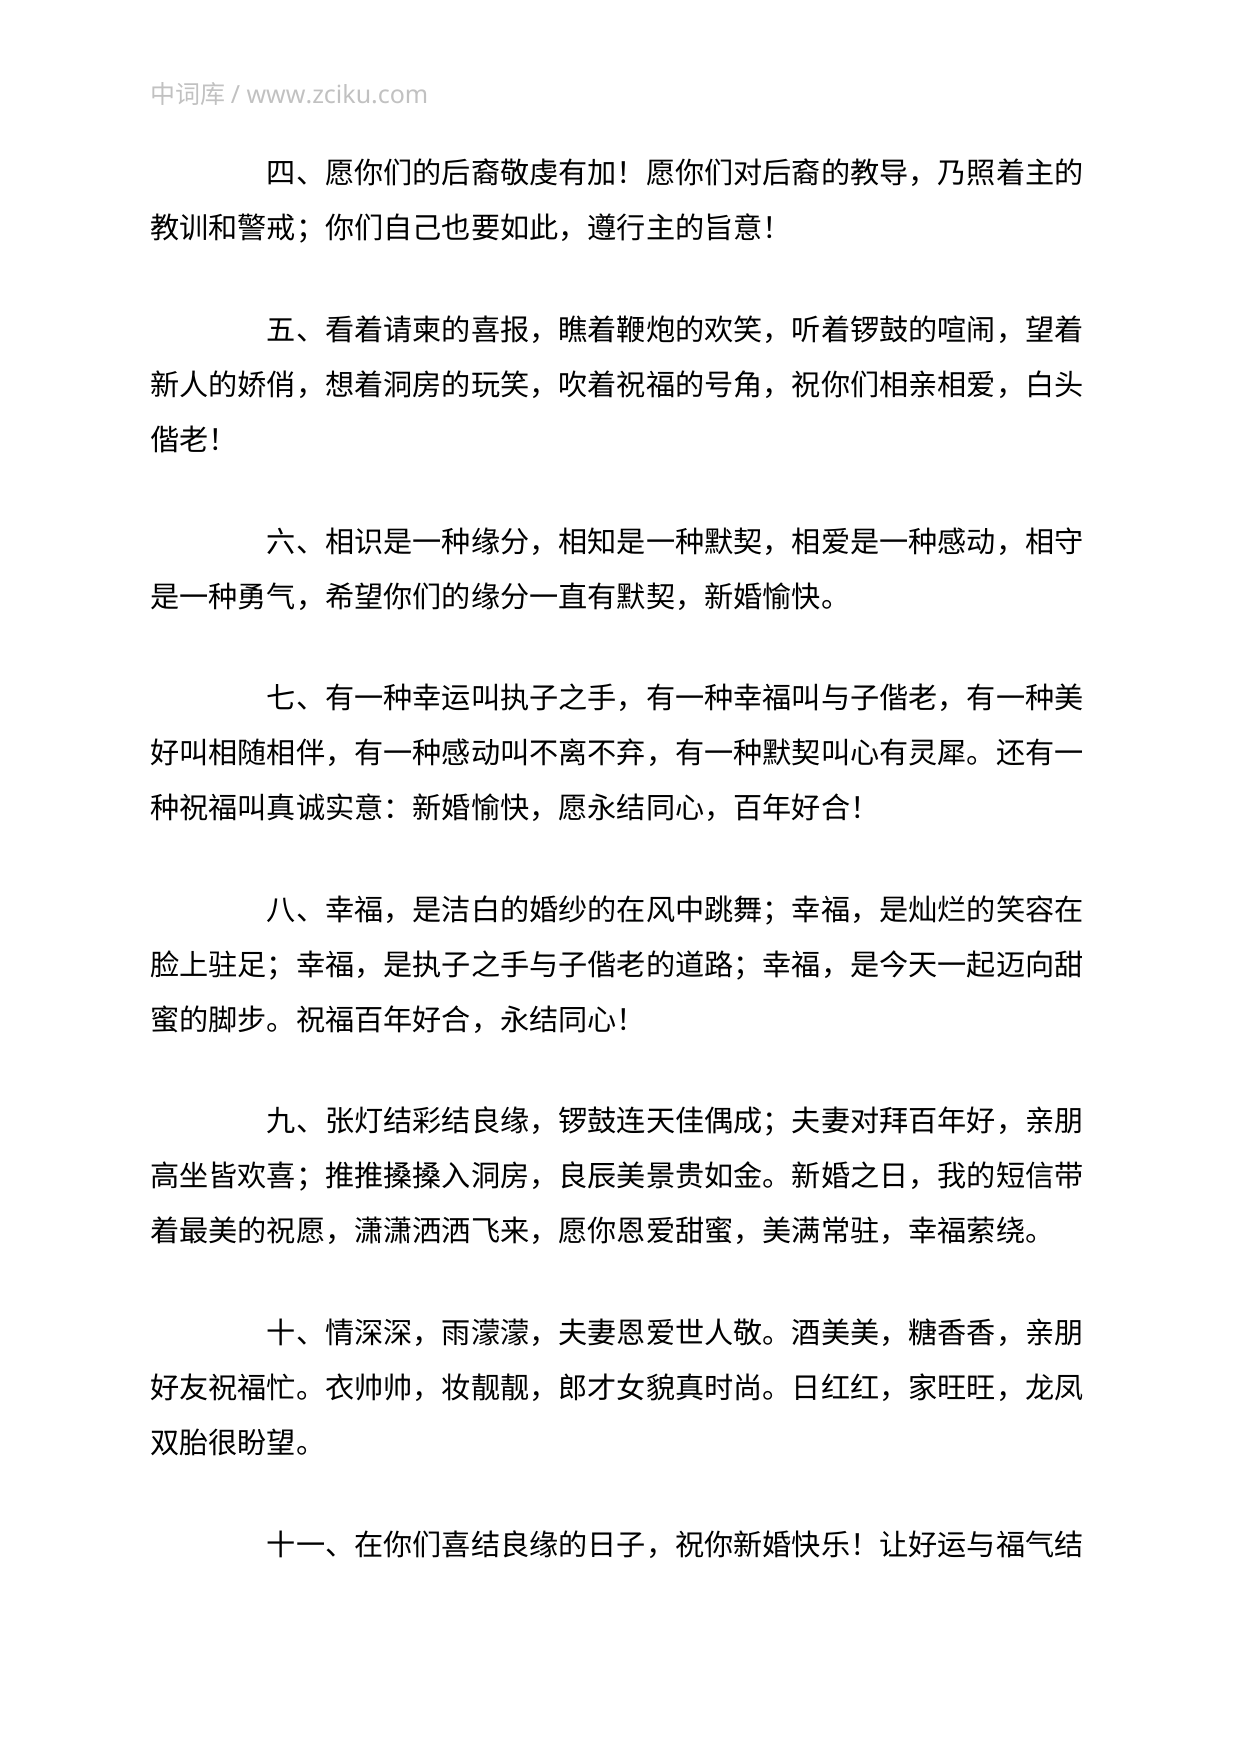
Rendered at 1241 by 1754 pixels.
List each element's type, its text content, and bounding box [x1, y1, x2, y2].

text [150, 1521, 1090, 1563]
text 十、情深深，雨濛濛，夫妻恩爱世人敬。酒美美，糖香香，亲朋好友祝福忙。衣帅帅，妆靓靓，郎才女貌真时尚。日红红，家旺旺，龙凤双胎很盼望。 [150, 1309, 1090, 1462]
text 七、有一种幸运叫执子之手，有一种幸福叫与子偕老，有一种美好叫相随相伴，有一种感动叫不离不弃，有一种默契叫心有灵犀。还有一种祝福叫真诚实意：新婚愉快，愿永结同心，百年好合！ [150, 675, 1090, 827]
text 五、看着请柬的喜报，瞧着鞭炮的欢笑，听着锣鼓的喧闹，望着新人的娇俏，想着洞房的玩笑，吹着祝福的号角，祝你们相亲相爱，白头偕老！ [150, 307, 1090, 459]
text 八、幸福，是洁白的婚纱的在风中跳舞；幸福，是灿烂的笑容在脸上驻足；幸福，是执子之手与子偕老的道路；幸福，是今天一起迈向甜蜜的脚步。祝福百年好合，永结同心！ [150, 886, 1090, 1038]
text 四、愿你们的后裔敬虔有加！愿你们对后裔的教导，乃照着主的教训和警戒；你们自己也要如此，遵行主的旨意！ [150, 150, 1090, 247]
text 六、相识是一种缘分，相知是一种默契，相爱是一种感动，相守是一种勇气，希望你们的缘分一直有默契，新婚愉快。 [150, 518, 1090, 615]
text 九、张灯结彩结良缘，锣鼓连天佳偶成；夫妻对拜百年好，亲朋高坐皆欢喜；推推搡搡入洞房，良辰美景贵如金。新婚之日，我的短信带着最美的祝愿，潇潇洒洒飞来，愿你恩爱甜蜜，美满常驻，幸福萦绕。 [150, 1098, 1090, 1250]
